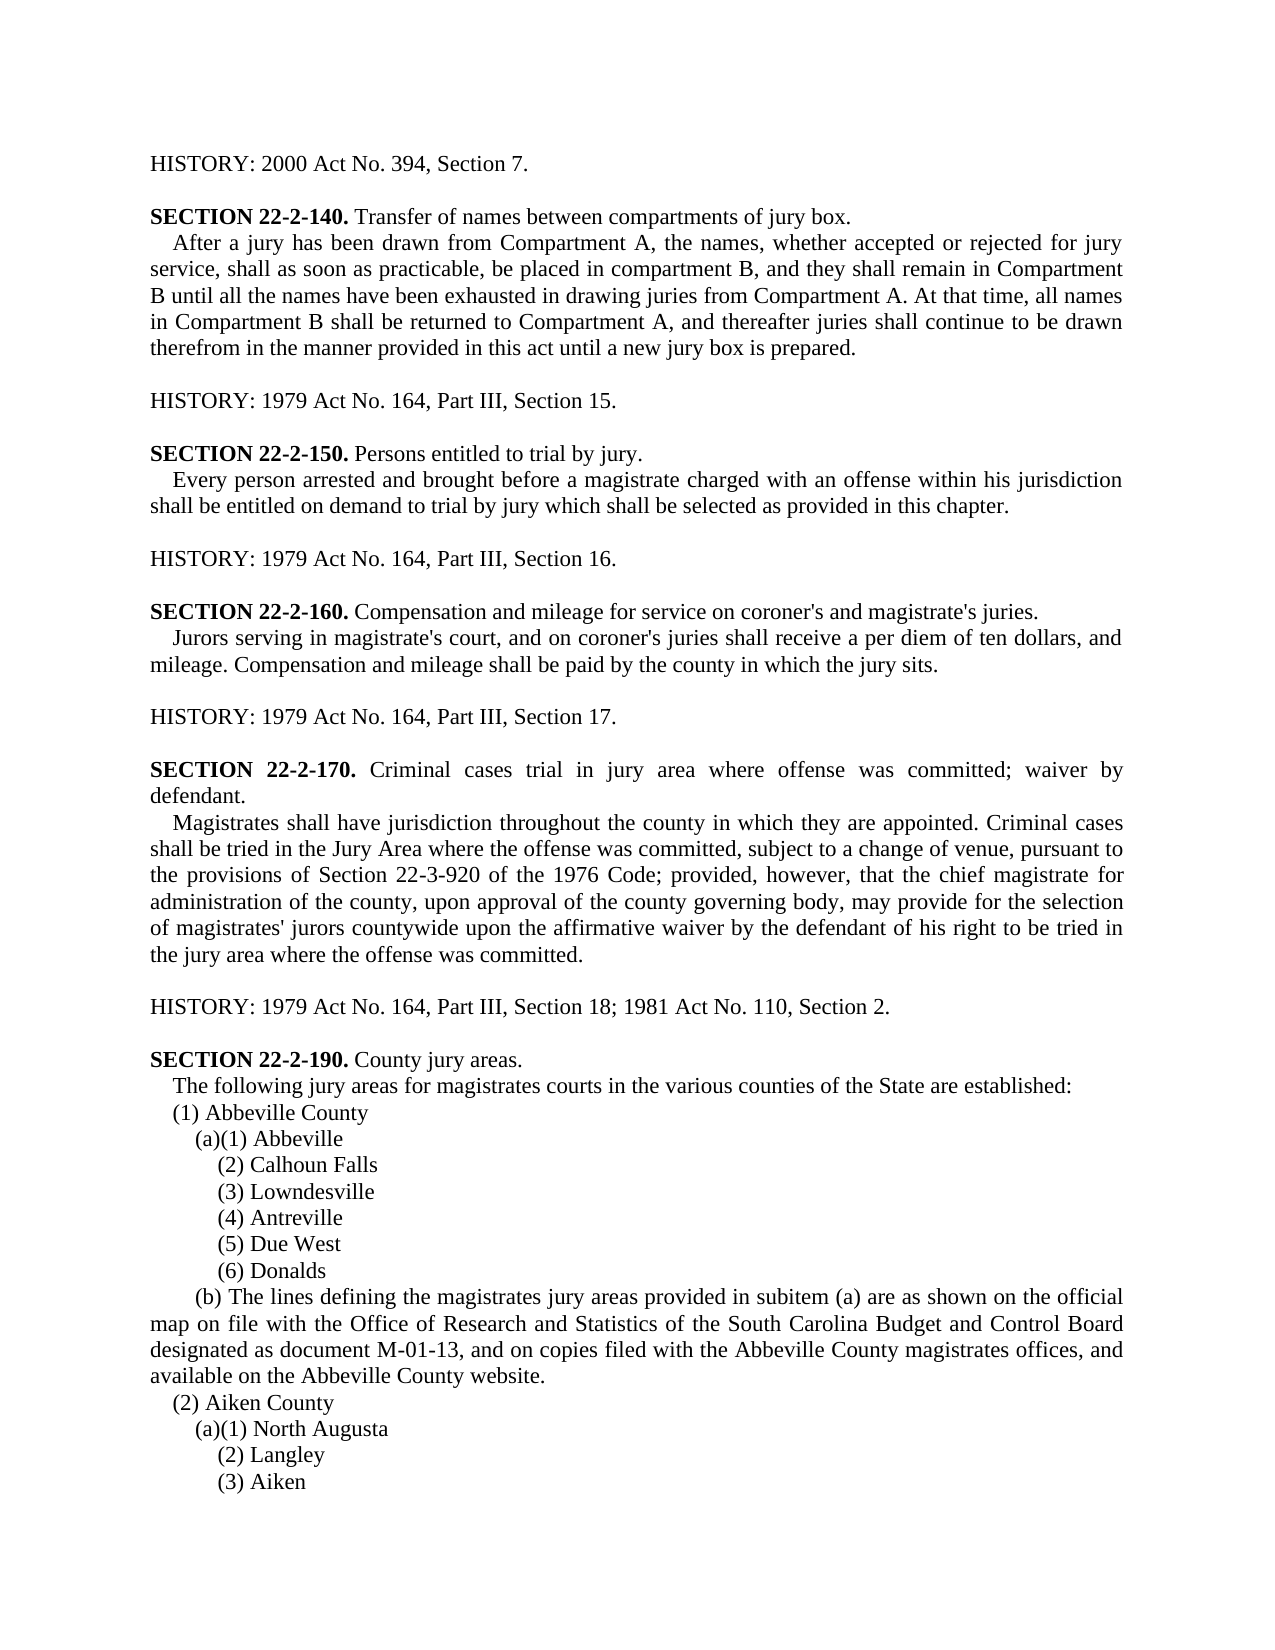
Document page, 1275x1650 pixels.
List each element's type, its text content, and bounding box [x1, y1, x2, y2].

text SECTION 22-2-140. Transfer of names between compartments of jury box. [150, 203, 1125, 229]
text (1) Abbeville County [150, 1099, 1125, 1125]
text HISTORY: 1979 Act No. 164, Part III, Section 16. [150, 545, 1125, 572]
text SECTION 22-2-170. Criminal cases trial in jury area where offense was committed; waiver by defendant. [150, 756, 1125, 809]
text HISTORY: 1979 Act No. 164, Part III, Section 18; 1981 Act No. 110, Section 2. [150, 993, 1125, 1020]
text (a)(1) Abbeville [150, 1125, 1125, 1151]
text SECTION 22-2-160. Compensation and mileage for service on coroner's and magistrate's juries. [150, 598, 1125, 624]
text The following jury areas for magistrates courts in the various counties of the State are established: [150, 1072, 1125, 1099]
text (3) Aiken [150, 1468, 1125, 1494]
text (4) Antreville [150, 1204, 1125, 1231]
text Magistrates shall have jurisdiction throughout the county in which they are appointed. Criminal cases shall be tried in the Jury Area where the offense was committed, subject to a change of venue, pursuant to the provisions of Section 22-3-920 of the 1976 Code; provided, however, that the chief magistrate for administration of the county, upon approval of the county governing body, may provide for the selection of magistrates' jurors countywide upon the affirmative waiver by the defendant of his right to be tried in the jury area where the offense was committed. [150, 809, 1125, 967]
text (2) Calhoun Falls [150, 1151, 1125, 1178]
text SECTION 22-2-190. County jury areas. [150, 1046, 1125, 1072]
text (3) Lowndesville [150, 1178, 1125, 1204]
text HISTORY: 1979 Act No. 164, Part III, Section 17. [150, 703, 1125, 730]
text HISTORY: 1979 Act No. 164, Part III, Section 15. [150, 387, 1125, 413]
text (5) Due West [150, 1231, 1125, 1257]
text HISTORY: 2000 Act No. 394, Section 7. [150, 150, 1125, 176]
text Jurors serving in magistrate's court, and on coroner's juries shall receive a per diem of ten dollars, and mileage. Compensation and mileage shall be paid by the county in which the jury sits. [150, 624, 1125, 677]
text (2) Aiken County [150, 1389, 1125, 1415]
text Every person arrested and brought before a magistrate charged with an offense within his jurisdiction shall be entitled on demand to trial by jury which shall be selected as provided in this chapter. [150, 466, 1125, 519]
text (6) Donalds [150, 1257, 1125, 1283]
text After a jury has been drawn from Compartment A, the names, whether accepted or rejected for jury service, shall as soon as practicable, be placed in compartment B, and they shall remain in Compartment B until all the names have been exhausted in drawing juries from Compartment A. At that time, all names in Compartment B shall be returned to Compartment A, and thereafter juries shall continue to be drawn therefrom in the manner provided in this act until a new jury box is prepared. [150, 229, 1125, 361]
text (a)(1) North Augusta [150, 1415, 1125, 1441]
text SECTION 22-2-150. Persons entitled to trial by jury. [150, 440, 1125, 466]
text (2) Langley [150, 1441, 1125, 1468]
text (b) The lines defining the magistrates jury areas provided in subitem (a) are as shown on the official map on file with the Office of Research and Statistics of the South Carolina Budget and Control Board designated as document M-01-13, and on copies filed with the Abbeville County magistrates offices, and available on the Abbeville County website. [150, 1283, 1125, 1389]
